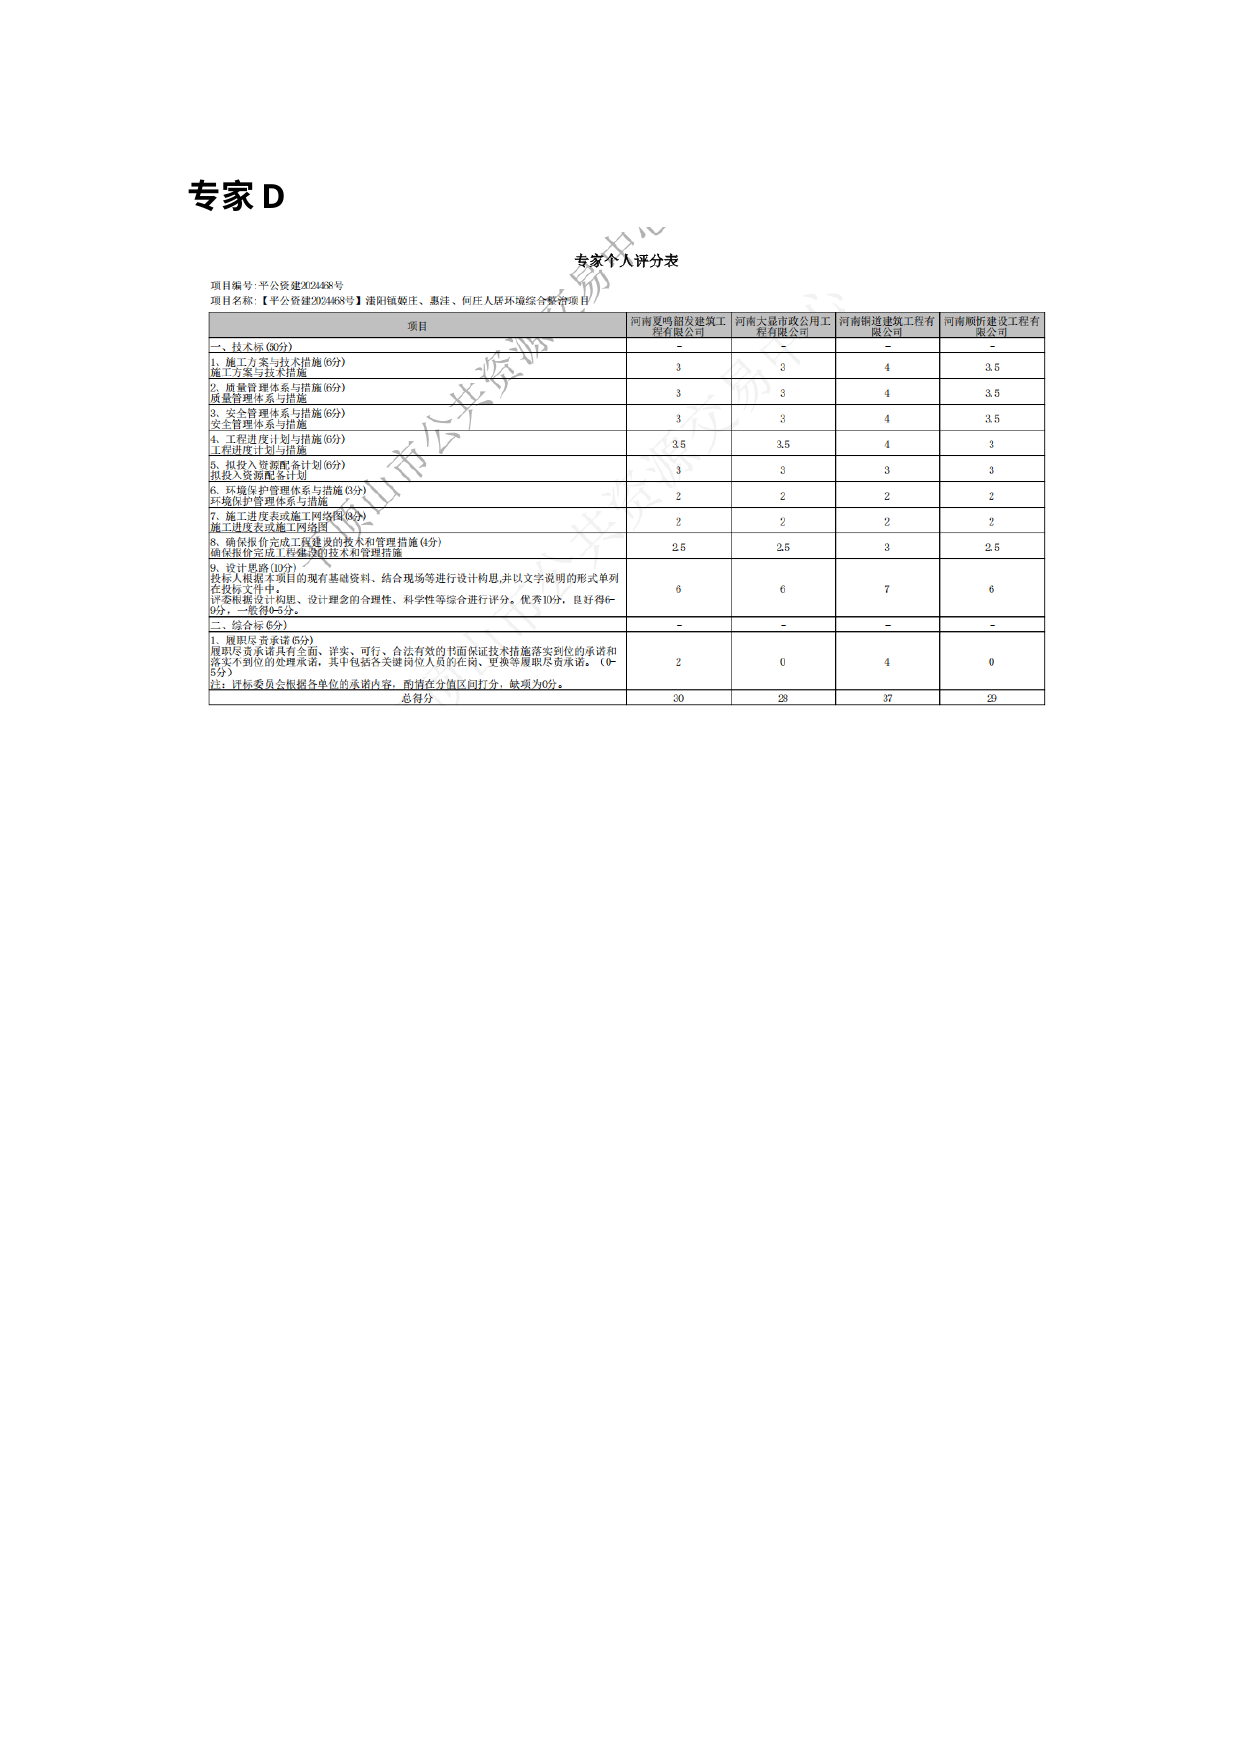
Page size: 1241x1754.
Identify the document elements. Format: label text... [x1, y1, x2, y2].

text 专家D [187, 162, 1053, 227]
picture [187, 227, 1053, 706]
